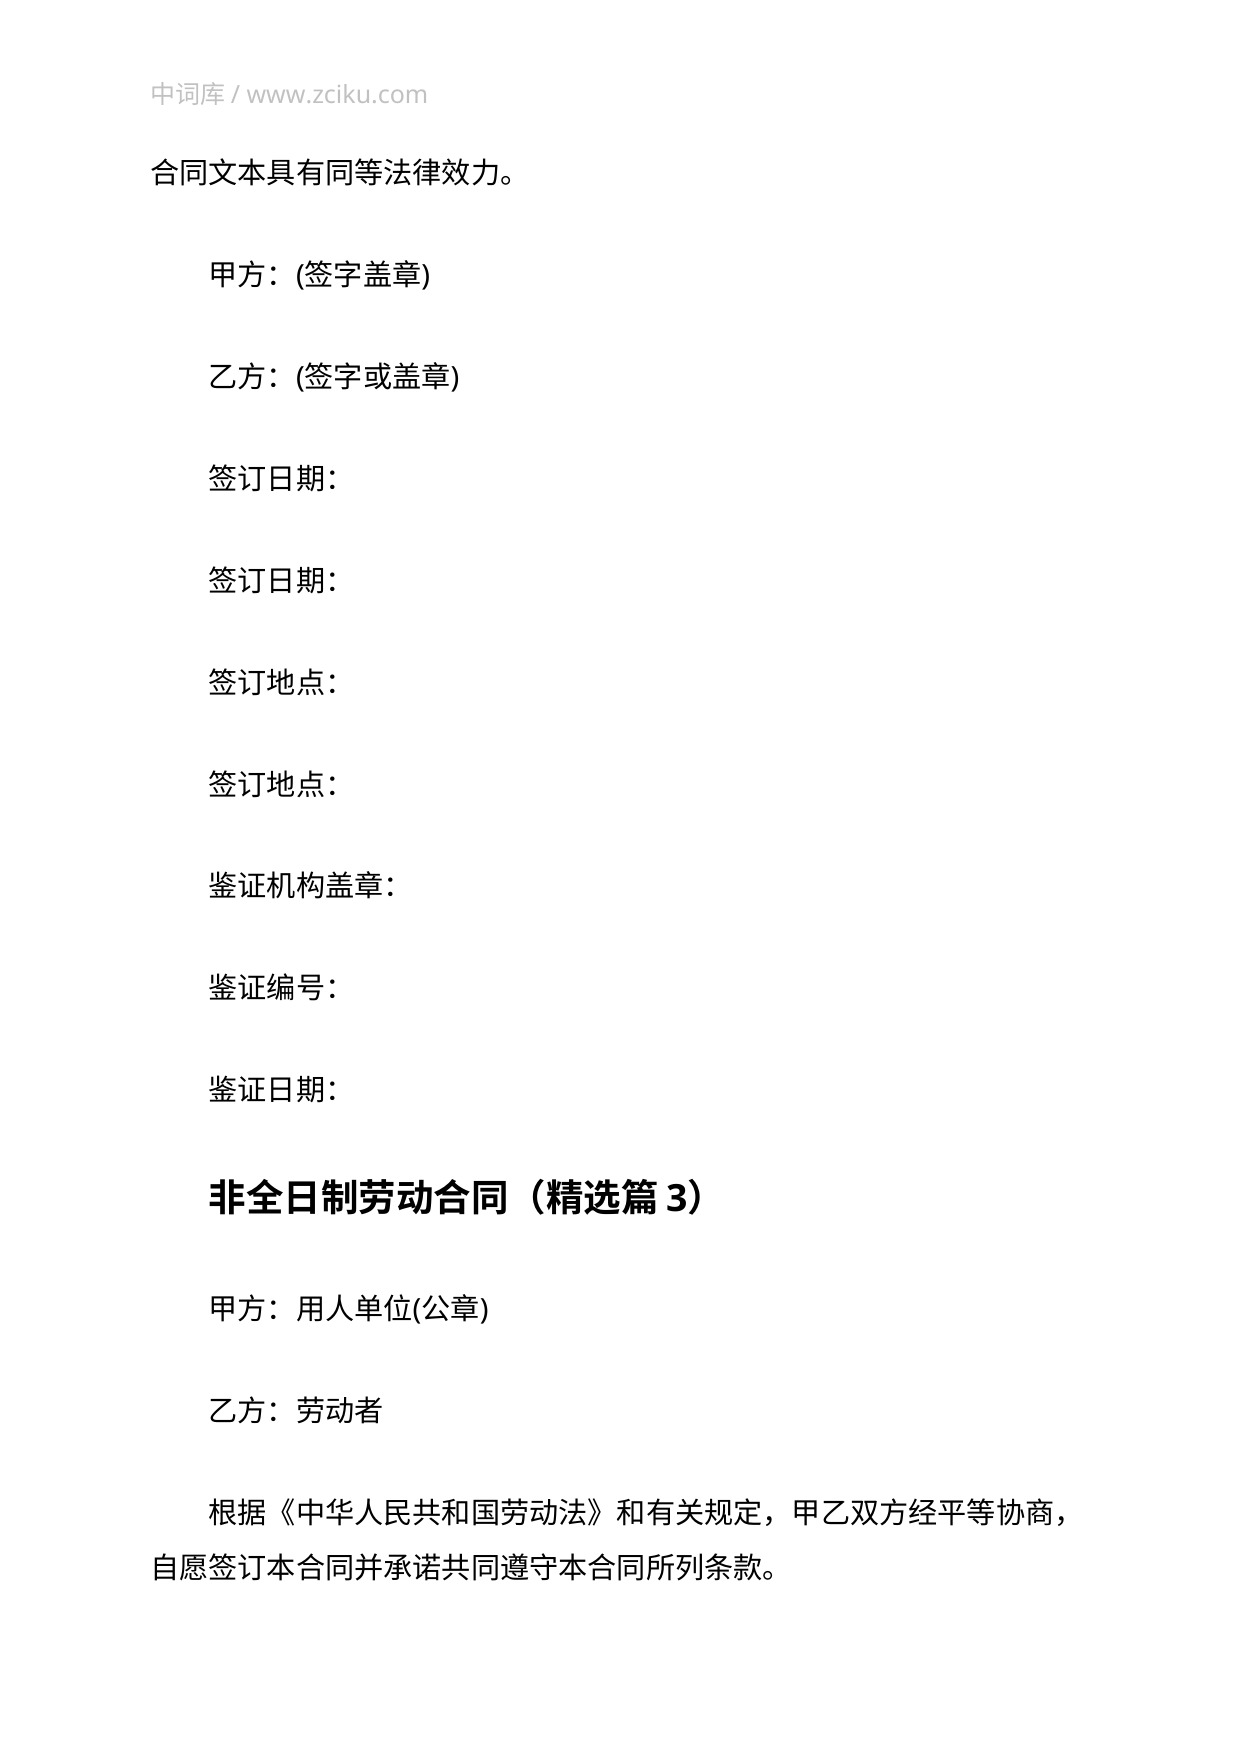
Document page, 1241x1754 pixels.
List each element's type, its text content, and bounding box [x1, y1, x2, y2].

text 甲方：(签字盖章) [150, 252, 1090, 294]
text 签订地点： [150, 659, 1090, 702]
text 鉴证机构盖章： [150, 863, 1090, 905]
text 鉴证日期： [150, 1066, 1090, 1109]
text 签订日期： [150, 456, 1090, 498]
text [150, 150, 1090, 192]
text 根据《中华人民共和国劳动法》和有关规定，甲乙双方经平等协商，自愿签订本合同并承诺共同遵守本合同所列条款。 [150, 1489, 1090, 1587]
text 鉴证编号： [150, 964, 1090, 1007]
text 乙方：劳动者 [150, 1388, 1090, 1430]
text 签订地点： [150, 761, 1090, 803]
text 签订日期： [150, 557, 1090, 600]
text 甲方：用人单位(公章) [150, 1286, 1090, 1328]
text 非全日制劳动合同（精选篇3） [150, 1168, 1090, 1223]
text 乙方：(签字或盖章) [150, 354, 1090, 396]
